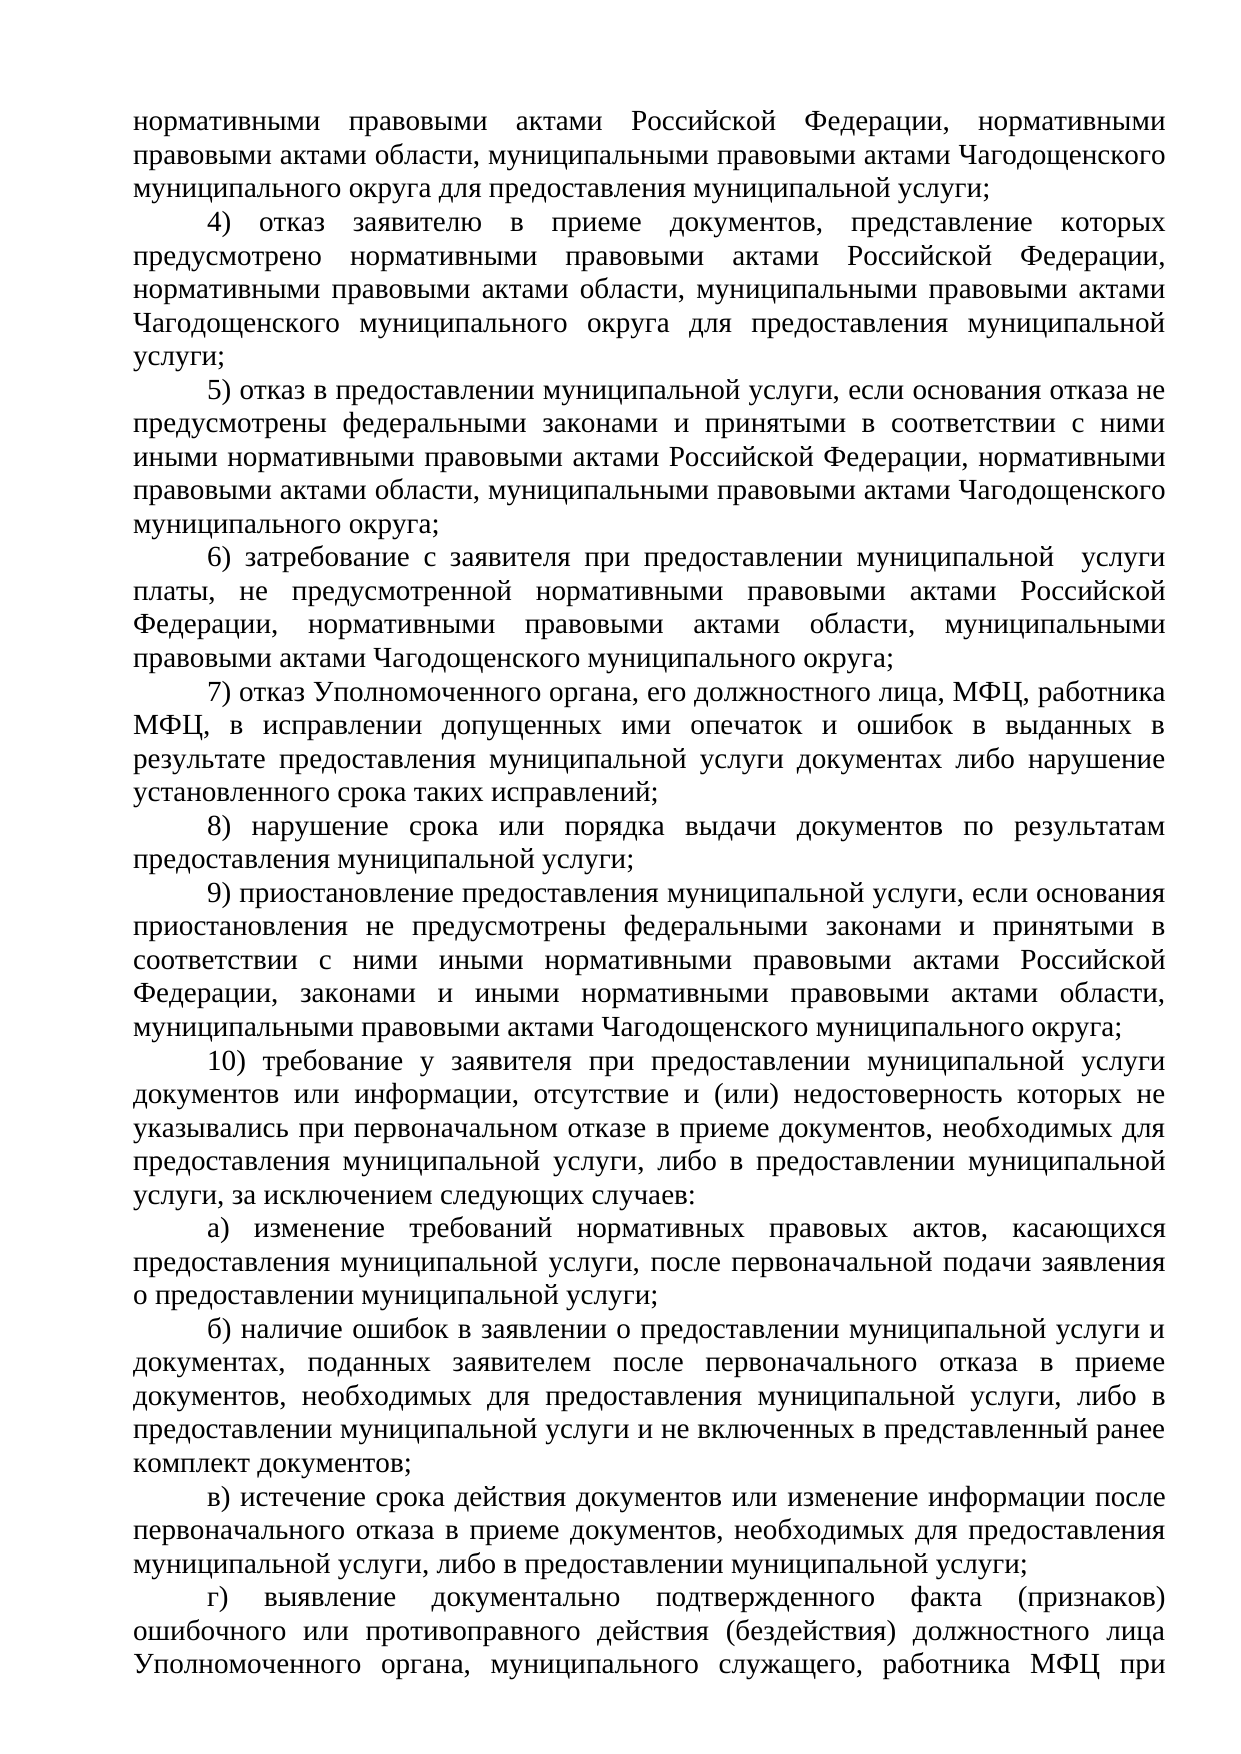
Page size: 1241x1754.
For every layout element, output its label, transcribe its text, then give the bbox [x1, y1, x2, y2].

text 6) затребование с заявителя при предоставлении муниципальной услуги платы, не предусмотренной нормативными правовыми актами Российской Федерации, нормативными правовыми актами области, муниципальными правовыми актами Чагодощенского муниципального округа; [133, 539, 1166, 674]
text 8) нарушение срока или порядка выдачи документов по результатам предоставления муниципальной услуги; [133, 808, 1166, 875]
text 9) приостановление предоставления муниципальной услуги, если основания приостановления не предусмотрены федеральными законами и принятыми в соответствии с ними иными нормативными правовыми актами Российской Федерации, законами и иными нормативными правовыми актами области, муниципальными правовыми актами Чагодощенского муниципального округа; [133, 875, 1166, 1043]
text 5) отказ в предоставлении муниципальной услуги, если основания отказа не предусмотрены федеральными законами и принятыми в соответствии с ними иными нормативными правовыми актами Российской Федерации, нормативными правовыми актами области, муниципальными правовыми актами Чагодощенского муниципального округа; [133, 372, 1166, 539]
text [133, 103, 1166, 204]
text в) истечение срока действия документов или изменение информации после первоначального отказа в приеме документов, необходимых для предоставления муниципальной услуги, либо в предоставлении муниципальной услуги; [133, 1479, 1166, 1579]
text 10) требование у заявителя при предоставлении муниципальной услуги документов или информации, отсутствие и (или) недостоверность которых не указывались при первоначальном отказе в приеме документов, необходимых для предоставления муниципальной услуги, либо в предоставлении муниципальной услуги, за исключением следующих случаев: [133, 1043, 1166, 1210]
text 7) отказ Уполномоченного органа, его должностного лица, МФЦ, работника МФЦ, в исправлении допущенных ими опечаток и ошибок в выданных в результате предоставления муниципальной услуги документах либо нарушение установленного срока таких исправлений; [133, 674, 1166, 808]
text б) наличие ошибок в заявлении о предоставлении муниципальной услуги и документах, поданных заявителем после первоначального отказа в приеме документов, необходимых для предоставления муниципальной услуги, либо в предоставлении муниципальной услуги и не включенных в представленный ранее комплект документов; [133, 1311, 1166, 1479]
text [133, 1579, 1166, 1680]
text а) изменение требований нормативных правовых актов, касающихся предоставления муниципальной услуги, после первоначальной подачи заявления о предоставлении муниципальной услуги; [133, 1210, 1166, 1311]
text 4) отказ заявителю в приеме документов, представление которых предусмотрено нормативными правовыми актами Российской Федерации, нормативными правовыми актами области, муниципальными правовыми актами Чагодощенского муниципального округа для предоставления муниципальной услуги; [133, 204, 1166, 372]
